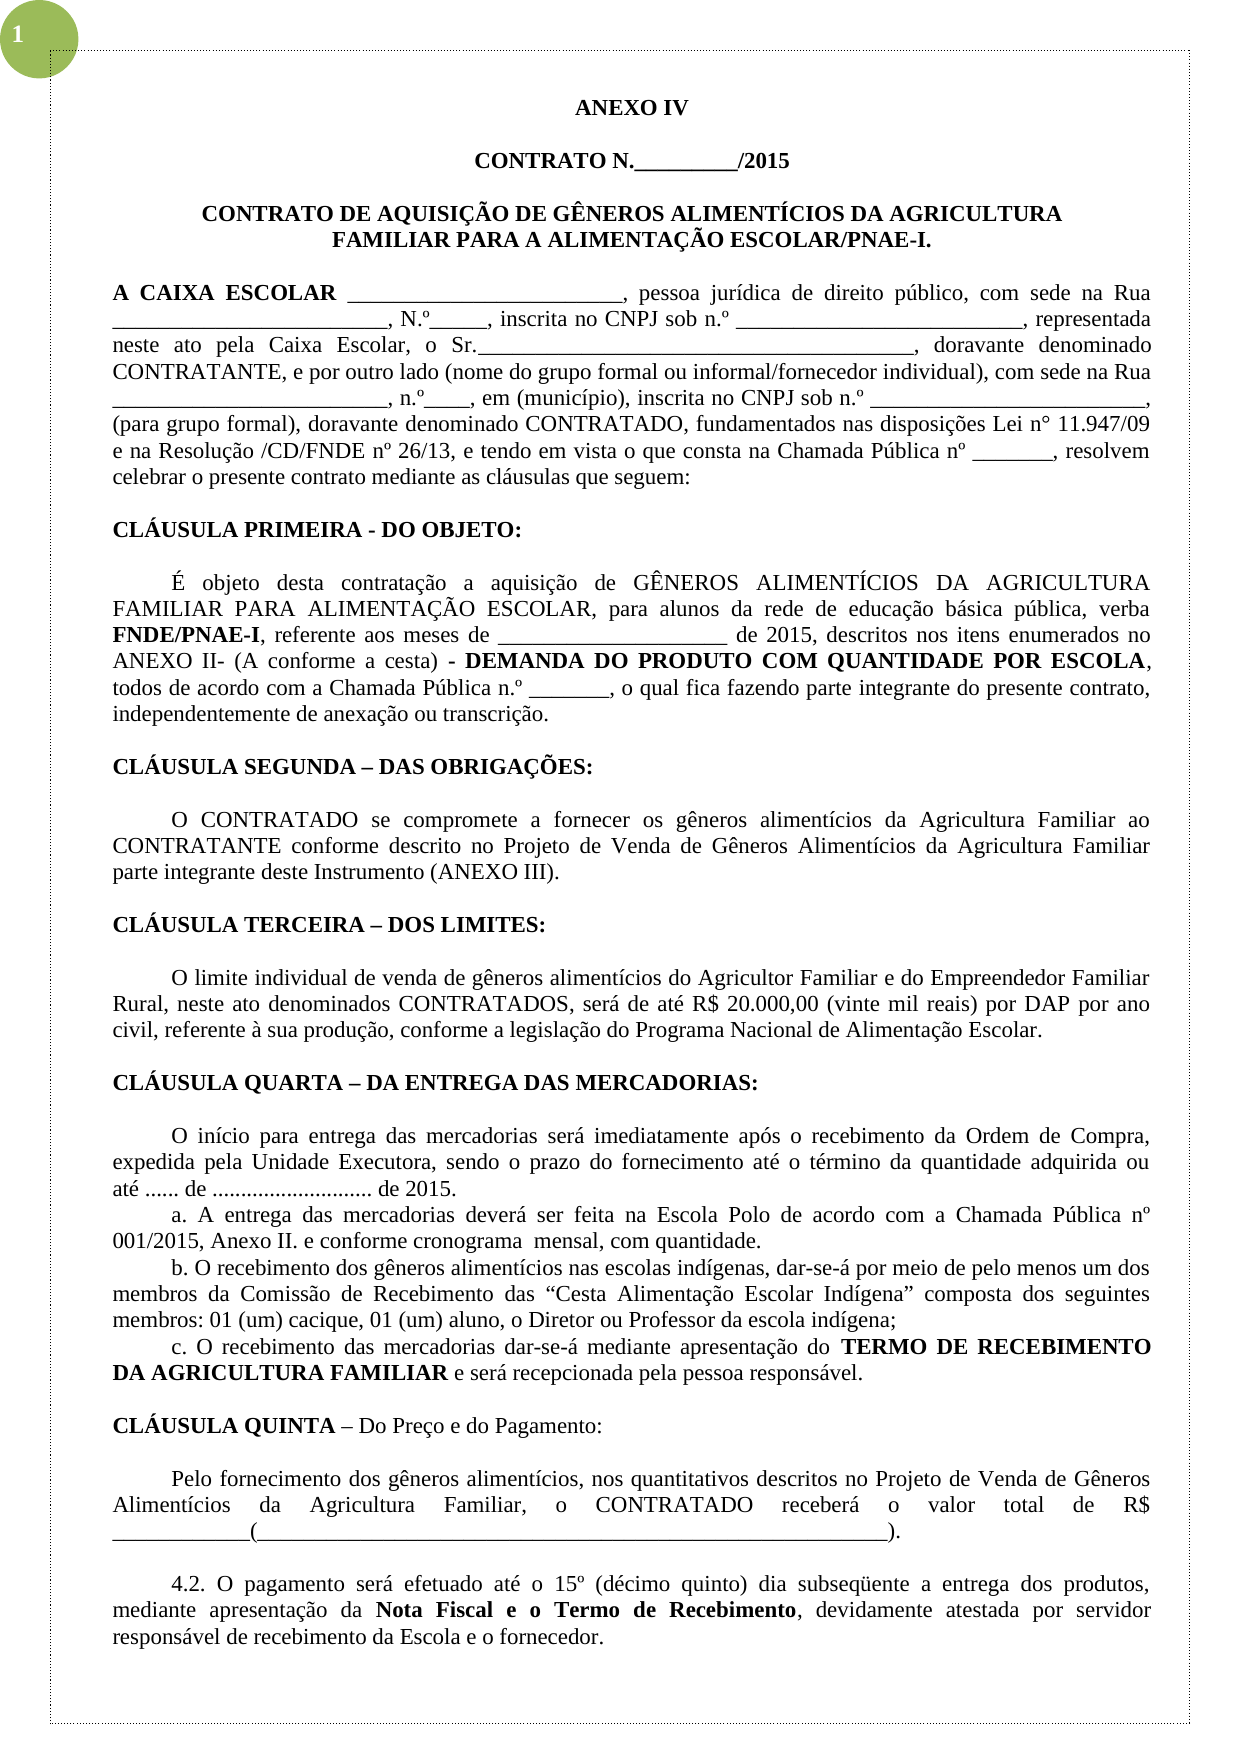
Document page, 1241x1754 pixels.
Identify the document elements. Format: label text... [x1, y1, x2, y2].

text O CONTRATADO se compromete a fornecer os gêneros alimentícios da Agricultura Familiar ao CONTRATANTE conforme descrito no Projeto de Venda de Gêneros Alimentícios da Agricultura Familiar parte integrante deste Instrumento (ANEXO III). [112, 806, 1152, 885]
text 4.2. O pagamento será efetuado até o 15º (décimo quinto) dia subseqüente a entrega dos produtos, mediante apresentação da Nota Fiscal e o Termo de Recebimento, devidamente atestada por servidor responsável de recebimento da Escola e o fornecedor. [112, 1570, 1152, 1649]
text É objeto desta contratação a aquisição de GÊNEROS ALIMENTÍCIOS DA AGRICULTURA FAMILIAR PARA ALIMENTAÇÃO ESCOLAR, para alunos da rede de educação básica pública, verba FNDE/PNAE-I, referente aos meses de ____________________ de 2015, descritos nos itens enumerados no ANEXO II- (A conforme a cesta) - DEMANDA DO PRODUTO COM QUANTIDADE POR ESCOLA, todos de acordo com a Chamada Pública n.º _______, o qual fica fazendo parte integrante do presente contrato, independentemente de anexação ou transcrição. [112, 568, 1152, 727]
text CONTRATO N._________/2015 [112, 147, 1152, 173]
text a. A entrega das mercadorias deverá ser feita na Escola Polo de acordo com a Chamada Pública nº 001/2015, Anexo II. e conforme cronograma mensal, com quantidade. [112, 1201, 1152, 1254]
text A CAIXA ESCOLAR ________________________, pessoa jurídica de direito público, com sede na Rua ________________________, N.º_____, inscrita no CNPJ sob n.º _________________________, representada neste ato pela Caixa Escolar, o Sr.______________________________________, doravante denominado CONTRATANTE, e por outro lado (nome do grupo formal ou informal/fornecedor individual), com sede na Rua ________________________, n.º____, em (município), inscrita no CNPJ sob n.º ________________________, (para grupo formal), doravante denominado CONTRATADO, fundamentados nas disposições Lei n° 11.947/09 e na Resolução /CD/FNDE nº 26/13, e tendo em vista o que consta na Chamada Pública nº _______, resolvem celebrar o presente contrato mediante as cláusulas que seguem: [112, 279, 1152, 489]
text CLÁUSULA QUARTA – DA ENTREGA DAS MERCADORIAS: [112, 1069, 1152, 1096]
text Pelo fornecimento dos gêneros alimentícios, nos quantitativos descritos no Projeto de Venda de Gêneros Alimentícios da Agricultura Familiar, o CONTRATADO receberá o valor total de R$ ____________(_______________________________________________________). [112, 1464, 1152, 1544]
text O limite individual de venda de gêneros alimentícios do Agricultor Familiar e do Empreendedor Familiar Rural, neste ato denominados CONTRATADOS, será de até R$ 20.000,00 (vinte mil reais) por DAP por ano civil, referente à sua produção, conforme a legislação do Programa Nacional de Alimentação Escolar. [112, 964, 1152, 1043]
text CLÁUSULA PRIMEIRA - DO OBJETO: [112, 516, 1152, 542]
text c. O recebimento das mercadorias dar-se-á mediante apresentação do TERMO DE RECEBIMENTO DA AGRICULTURA FAMILIAR e será recepcionada pela pessoa responsável. [112, 1333, 1152, 1386]
text ANEXO IV [112, 94, 1152, 121]
text CLÁUSULA SEGUNDA – DAS OBRIGAÇÕES: [112, 753, 1152, 779]
text CLÁUSULA TERCEIRA – DOS LIMITES: [112, 911, 1152, 937]
text FAMILIAR PARA A ALIMENTAÇÃO ESCOLAR/PNAE-I. [112, 226, 1152, 252]
text b. O recebimento dos gêneros alimentícios nas escolas indígenas, dar-se-á por meio de pelo menos um dos membros da Comissão de Recebimento das “Cesta Alimentação Escolar Indígena” composta dos seguintes membros: 01 (um) cacique, 01 (um) aluno, o Diretor ou Professor da escola indígena; [112, 1254, 1152, 1333]
text CONTRATO DE AQUISIÇÃO DE GÊNEROS ALIMENTÍCIOS DA AGRICULTURA [112, 199, 1152, 226]
text CLÁUSULA QUINTA – Do Preço e do Pagamento: [112, 1412, 1152, 1438]
text O início para entrega das mercadorias será imediatamente após o recebimento da Ordem de Compra, expedida pela Unidade Executora, sendo o prazo do fornecimento até o término da quantidade adquirida ou até ...... de ............................ de 2015. [112, 1122, 1152, 1201]
